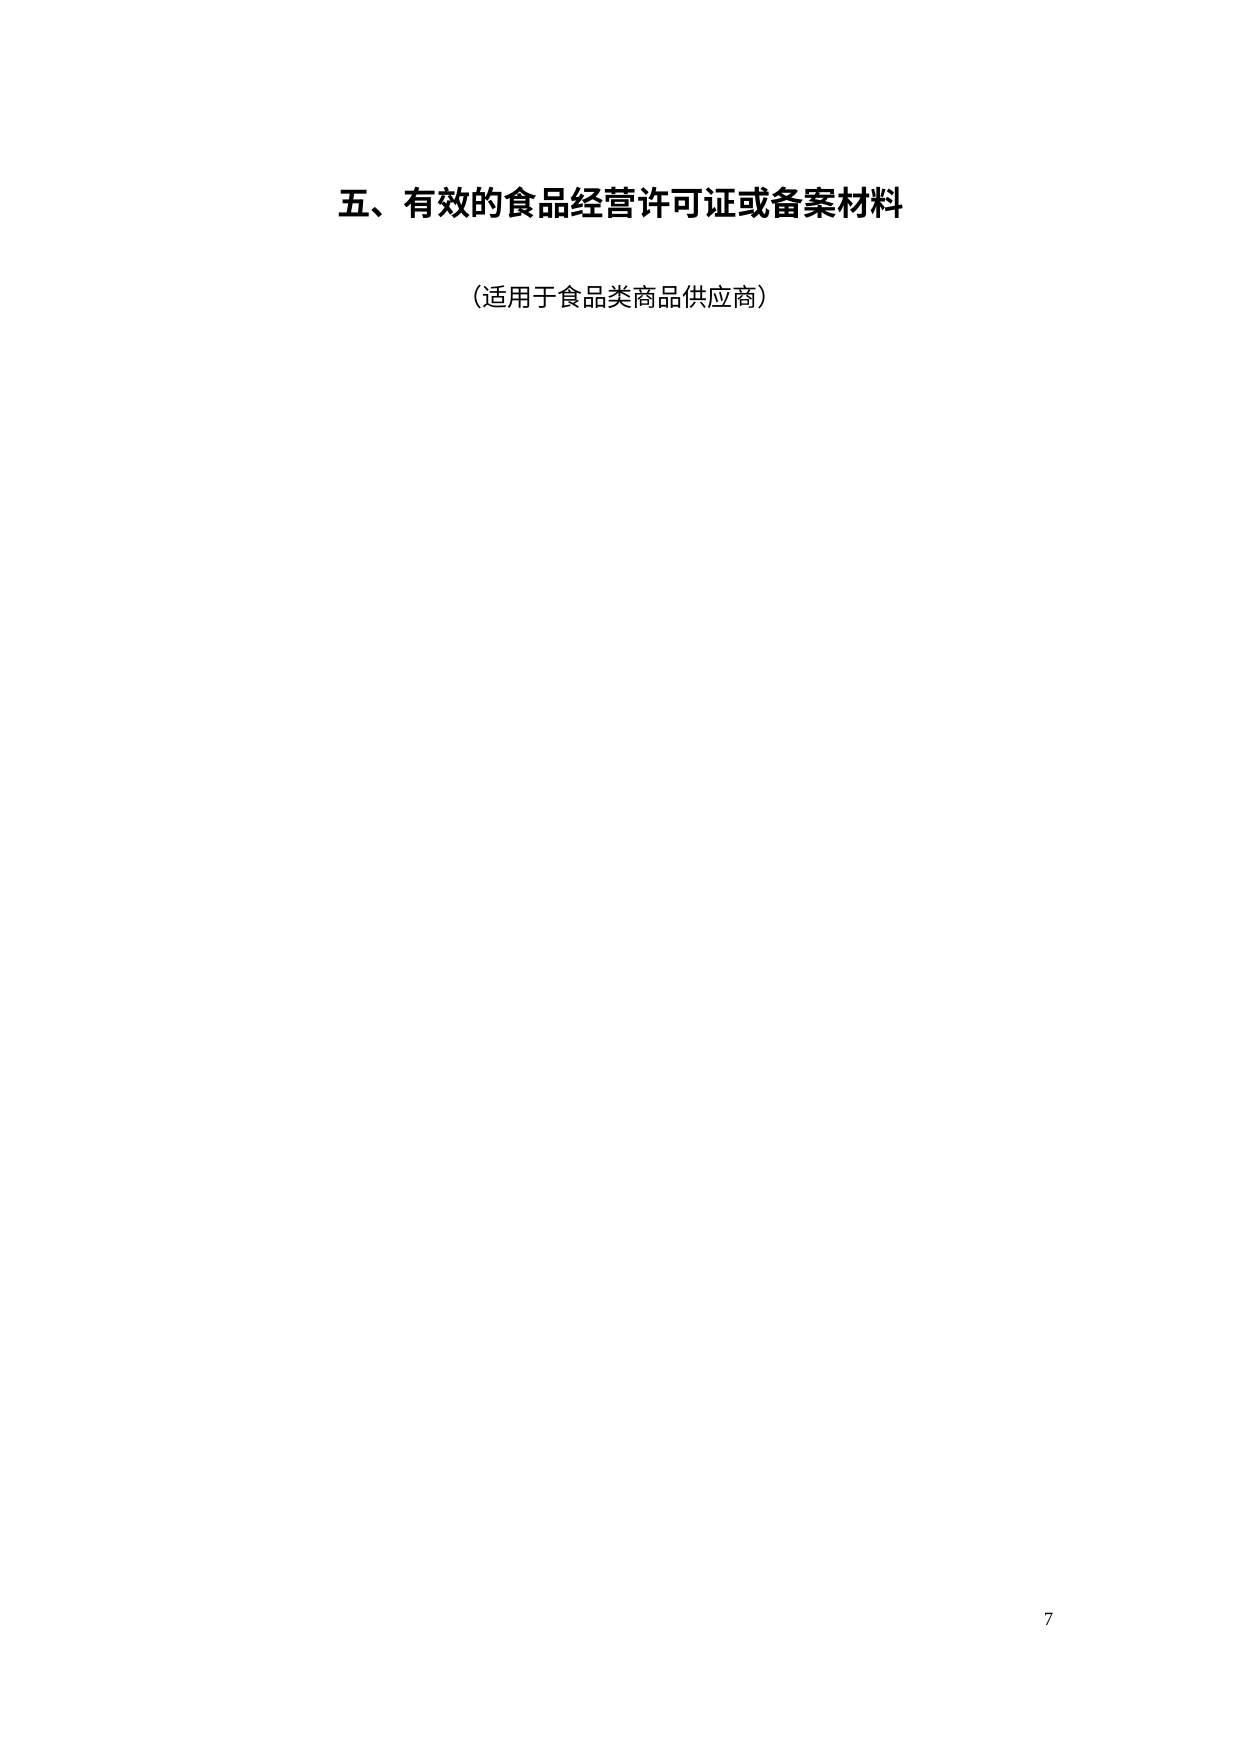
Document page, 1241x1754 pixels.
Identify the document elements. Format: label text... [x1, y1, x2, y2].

text （适用于食品类商品供应商） [187, 263, 1053, 328]
subtitle 五、有效的食品经营许可证或备案材料 [187, 168, 1053, 233]
